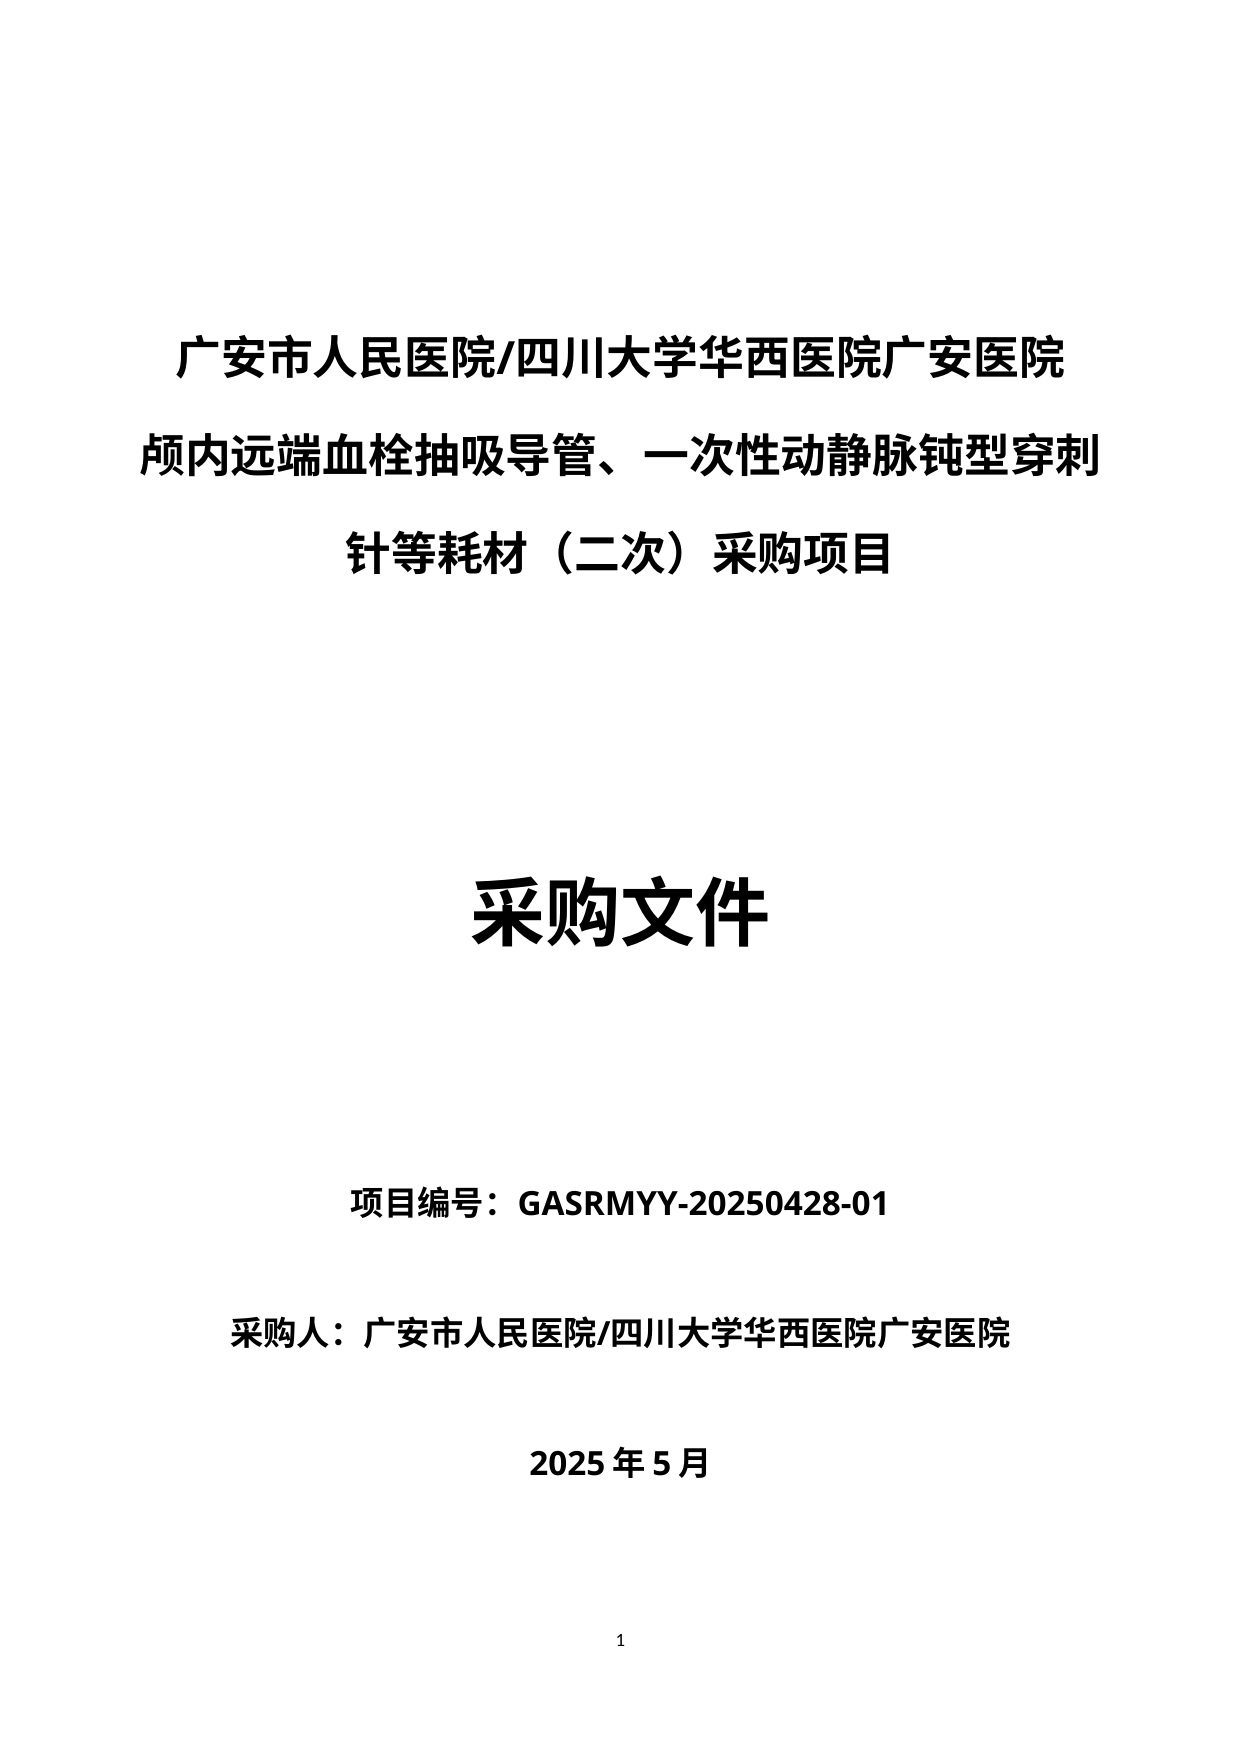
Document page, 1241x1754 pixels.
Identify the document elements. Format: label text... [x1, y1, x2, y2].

text 采购人：广安市人民医院/四川大学华西医院广安医院 [118, 1298, 1122, 1363]
text 颅内远端血栓抽吸导管、一次性动静脉钝型穿刺针等耗材（二次）采购项目 [118, 404, 1122, 599]
text 广安市人民医院/四川大学华西医院广安医院 [118, 306, 1122, 404]
text 2025年5月 [118, 1428, 1122, 1493]
text 采购文件 [118, 843, 1122, 973]
text 项目编号：GASRMYY-20250428-01 [118, 1168, 1122, 1233]
